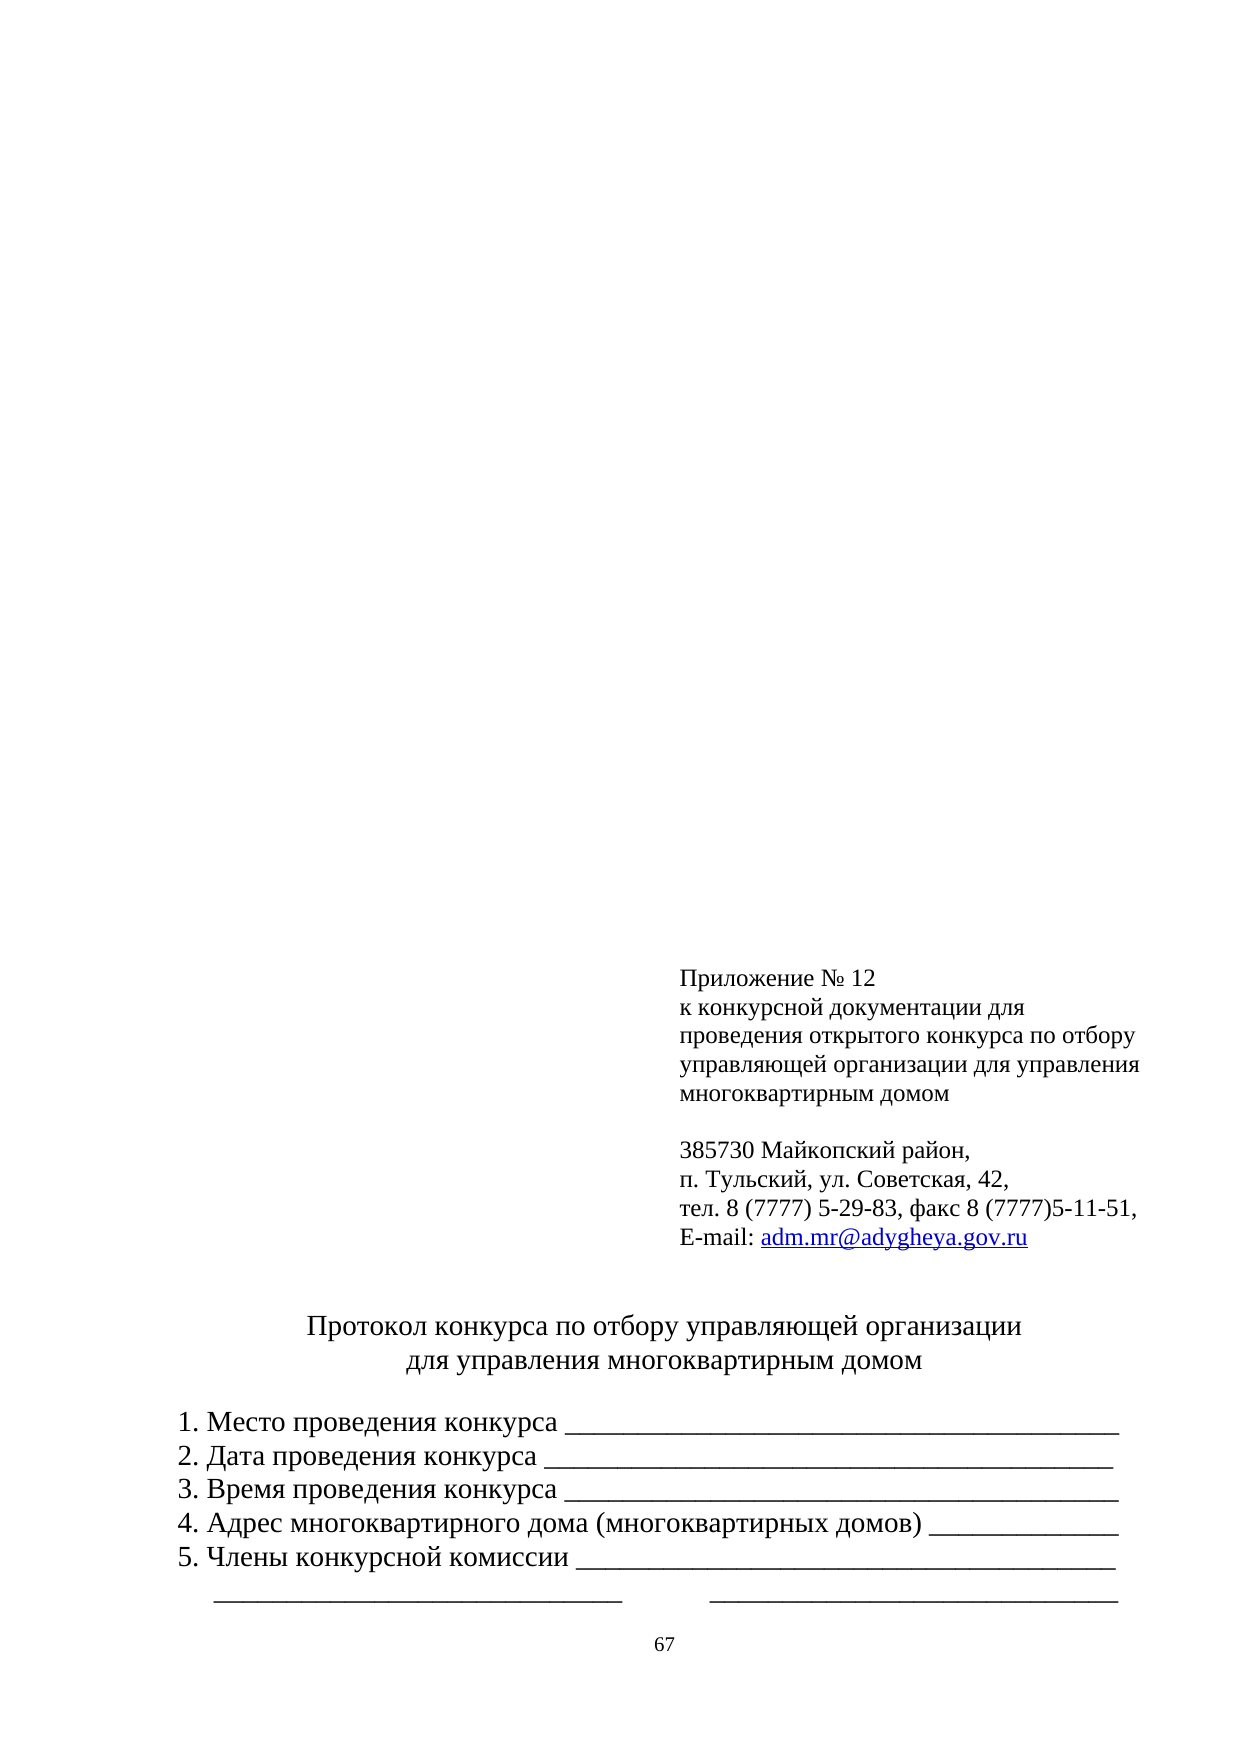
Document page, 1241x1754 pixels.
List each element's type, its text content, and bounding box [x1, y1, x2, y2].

text п. Тульский, ул. Советская, 42, [679, 1164, 1152, 1193]
text 1. Место проведения конкурса ______________________________________ [177, 1404, 1152, 1438]
text к конкурсной документации для проведения открытого конкурса по отбору управляющей организации для управления многоквартирным домом [679, 992, 1152, 1107]
text Приложение № 12 [679, 963, 1152, 992]
text 385730 Майкопский район, [679, 1135, 1152, 1164]
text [177, 1572, 1152, 1606]
text тел. 8 (7777) 5-29-83, факс 8 (7777)5-11-51, [679, 1193, 1163, 1222]
text Протокол конкурса по отбору управляющей организации для управления многоквартирным домом [177, 1308, 1152, 1375]
text 4. Адрес многоквартирного дома (многоквартирных домов) _____________ [177, 1505, 1152, 1539]
text 2. Дата проведения конкурса _______________________________________ [177, 1438, 1152, 1472]
text E-mail: adm.mr@adygheya.gov.ru [679, 1222, 1152, 1250]
text 5. Члены конкурсной комиссии _____________________________________ [177, 1539, 1152, 1572]
text 3. Время проведения конкурса ______________________________________ [177, 1472, 1152, 1505]
